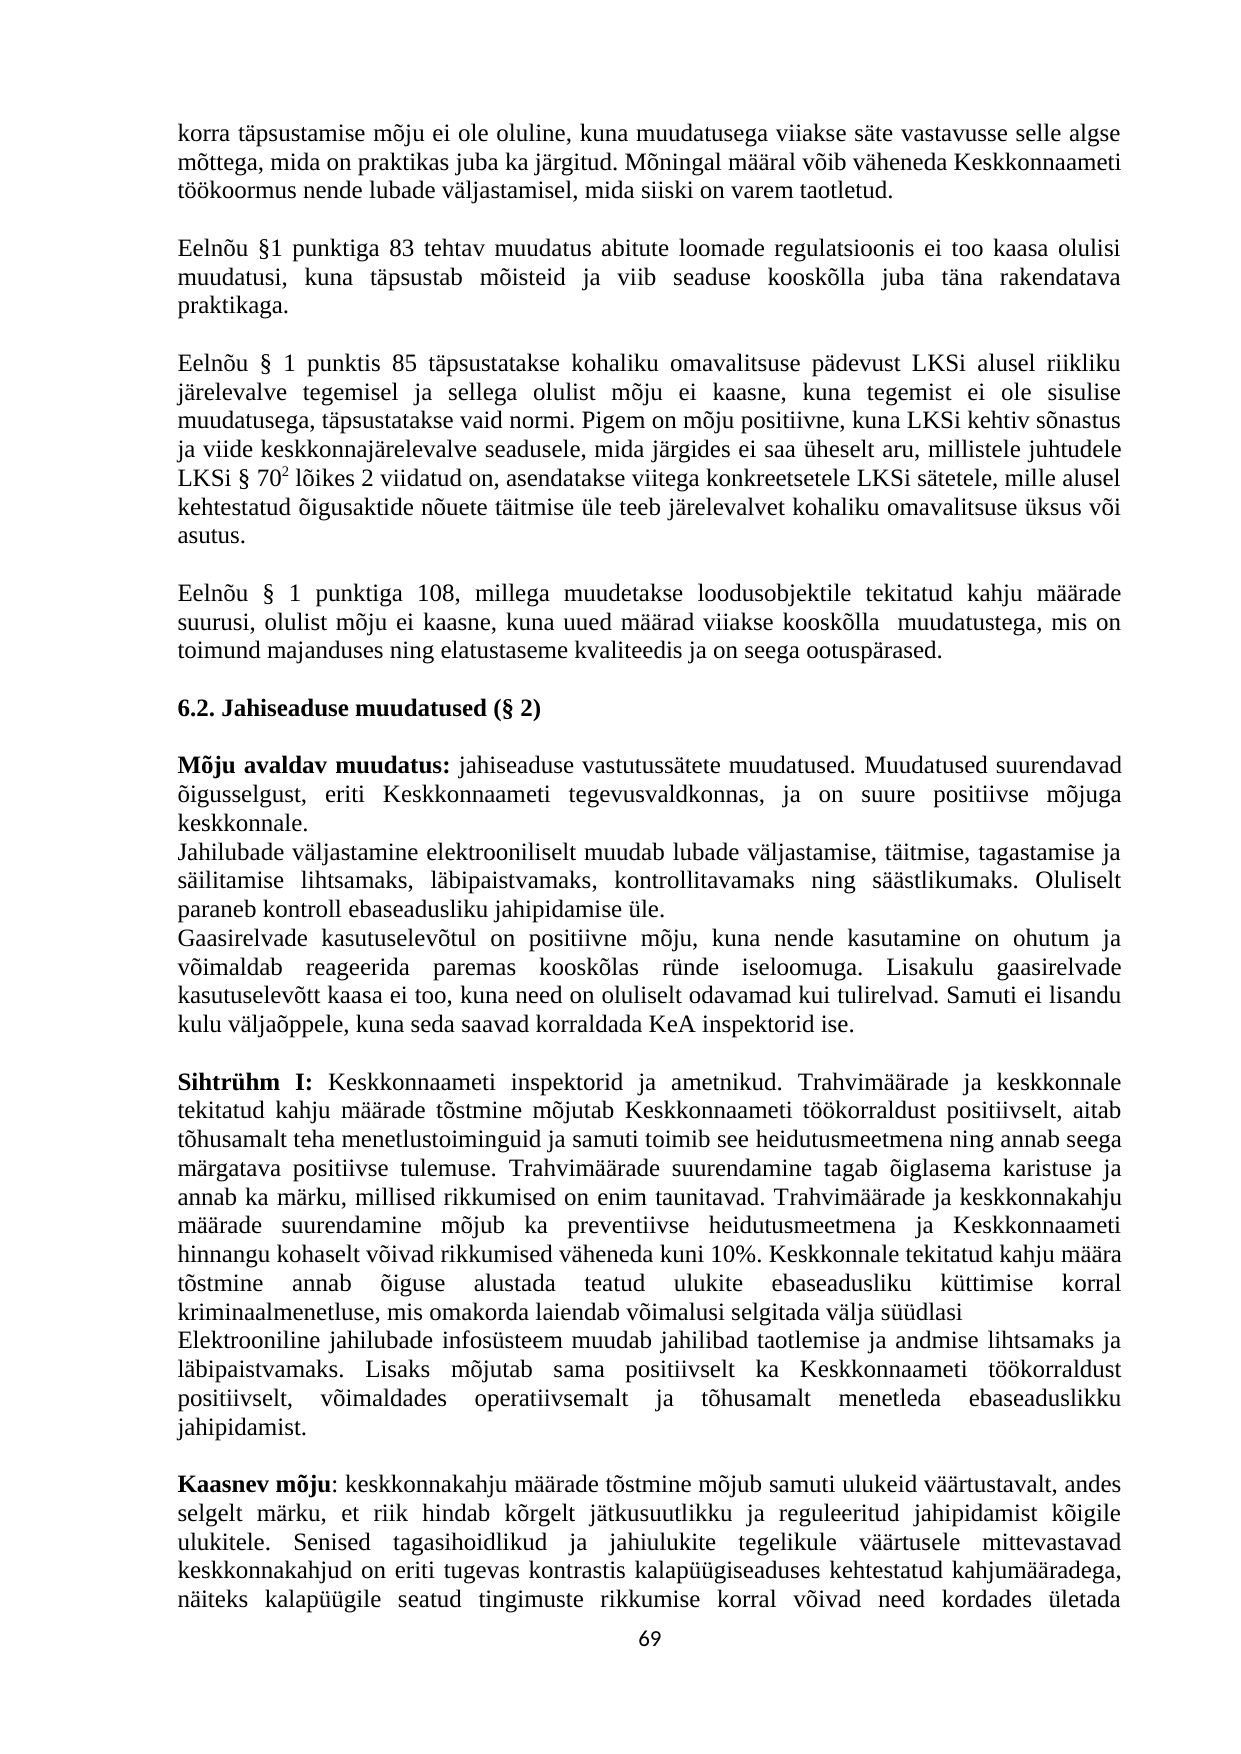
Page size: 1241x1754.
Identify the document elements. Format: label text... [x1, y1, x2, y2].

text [177, 118, 1122, 204]
text Elektrooniline jahilubade infosüsteem muudab jahilibad taotlemise ja andmise lihtsamaks ja läbipaistvamaks. Lisaks mõjutab sama positiivselt ka Keskkonnaameti töökorraldust positiivselt, võimaldades operatiivsemalt ja tõhusamalt menetleda ebaseaduslikku jahipidamist. [177, 1326, 1122, 1441]
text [177, 1469, 1122, 1613]
text Eelnõu §1 punktiga 83 tehtav muudatus abitute loomade regulatsioonis ei too kaasa olulisi muudatusi, kuna täpsustab mõisteid ja viib seaduse kooskõlla juba täna rakendatava praktikaga. [177, 233, 1122, 319]
text Jahilubade väljastamine elektrooniliselt muudab lubade väljastamise, täitmise, tagastamise ja säilitamise lihtsamaks, läbipaistvamaks, kontrollitavamaks ning säästlikumaks. Oluliselt paraneb kontroll ebaseadusliku jahipidamise üle. [177, 837, 1122, 923]
text Gaasirelvade kasutuselevõtul on positiivne mõju, kuna nende kasutamine on ohutum ja võimaldab reageerida paremas kooskõlas ründe iseloomuga. Lisakulu gaasirelvade kasutuselevõtt kaasa ei too, kuna need on oluliselt odavamad kui tulirelvad. Samuti ei lisandu kulu väljaõppele, kuna seda saavad korraldada KeA inspektorid ise. [177, 923, 1122, 1038]
text Sihtrühm I: Keskkonnaameti inspektorid ja ametnikud. Trahvimäärade ja keskkonnale tekitatud kahju määrade tõstmine mõjutab Keskkonnaameti töökorraldust positiivselt, aitab tõhusamalt teha menetlustoiminguid ja samuti toimib see heidutusmeetmena ning annab seega märgatava positiivse tulemuse. Trahvimäärade suurendamine tagab õiglasema karistuse ja annab ka märku, millised rikkumised on enim taunitavad. Trahvimäärade ja keskkonnakahju määrade suurendamine mõjub ka preventiivse heidutusmeetmena ja Keskkonnaameti hinnangu kohaselt võivad rikkumised väheneda kuni 10%. Keskkonnale tekitatud kahju määra tõstmine annab õiguse alustada teatud ulukite ebaseadusliku küttimise korral kriminaalmenetluse, mis omakorda laiendab võimalusi selgitada välja süüdlasi [177, 1067, 1122, 1326]
text 6.2. Jahiseaduse muudatused (§ 2) [177, 693, 1122, 722]
text Mõju avaldav muudatus: jahiseaduse vastutussätete muudatused. Muudatused suurendavad õigusselgust, eriti Keskkonnaameti tegevusvaldkonnas, ja on suure positiivse mõjuga keskkonnale. [177, 751, 1122, 837]
text Eelnõu § 1 punktiga 108, millega muudetakse loodusobjektile tekitatud kahju määrade suurusi, olulist mõju ei kaasne, kuna uued määrad viiakse kooskõlla muudatustega, mis on toimund majanduses ning elatustaseme kvaliteedis ja on seega ootuspärased. [177, 578, 1122, 664]
text Eelnõu § 1 punktis 85 täpsustatakse kohaliku omavalitsuse pädevust LKSi alusel riikliku järelevalve tegemisel ja sellega olulist mõju ei kaasne, kuna tegemist ei ole sisulise muudatusega, täpsustatakse vaid normi. Pigem on mõju positiivne, kuna LKSi kehtiv sõnastus ja viide keskkonnajärelevalve seadusele, mida järgides ei saa üheselt aru, millistele juhtudele LKSi § 702 lõikes 2 viidatud on, asendatakse viitega konkreetsetele LKSi sätetele, mille alusel kehtestatud õigusaktide nõuete täitmise üle teeb järelevalvet kohaliku omavalitsuse üksus või asutus. [177, 348, 1122, 549]
